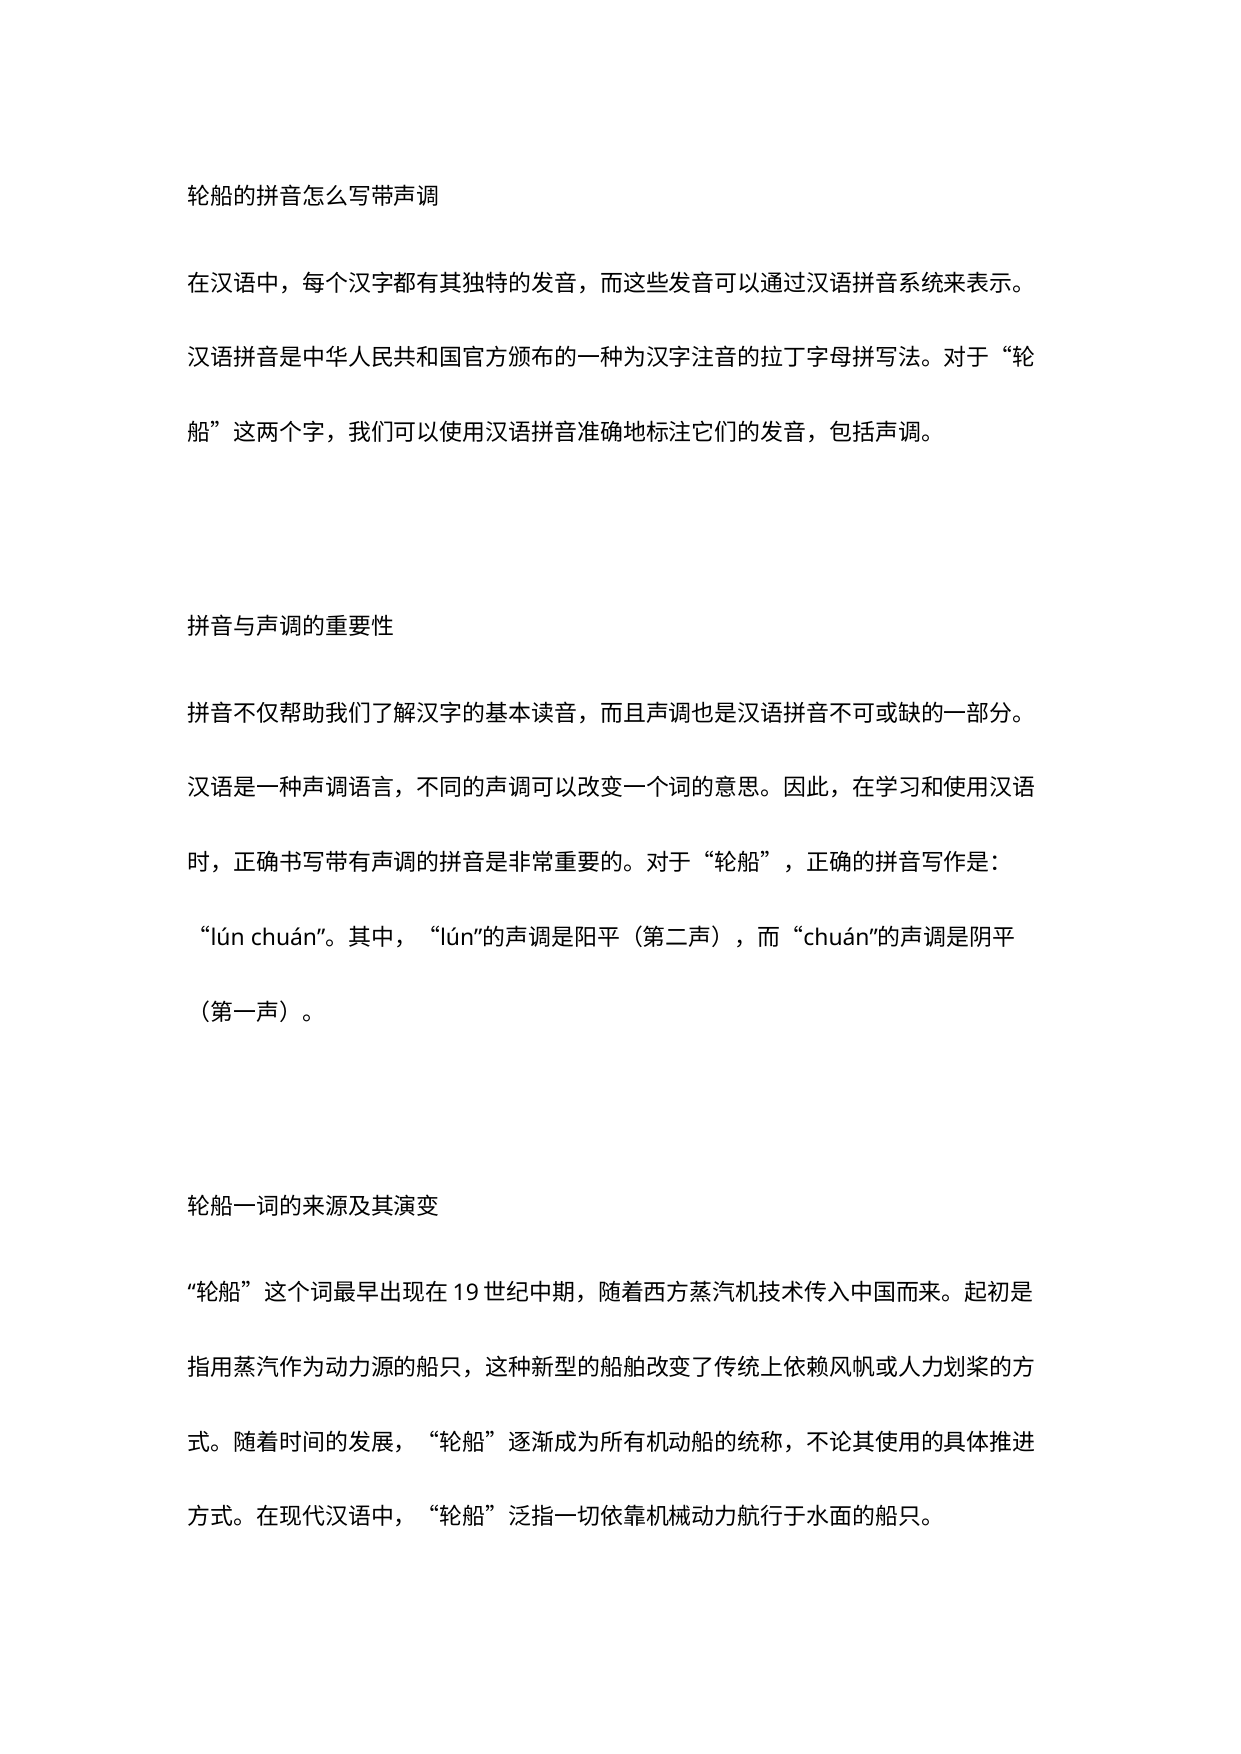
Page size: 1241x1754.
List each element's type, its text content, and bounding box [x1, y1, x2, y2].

text 轮船一词的来源及其演变 [187, 1172, 1053, 1237]
text 轮船的拼音怎么写带声调 [187, 162, 1053, 227]
text 在汉语中，每个汉字都有其独特的发音，而这些发音可以通过汉语拼音系统来表示。汉语拼音是中华人民共和国官方颁布的一种为汉字注音的拉丁字母拼写法。对于“轮船”这两个字，我们可以使用汉语拼音准确地标注它们的发音，包括声调。 [187, 248, 1053, 463]
text “轮船”这个词最早出现在19世纪中期，随着西方蒸汽机技术传入中国而来。起初是指用蒸汽作为动力源的船只，这种新型的船舶改变了传统上依赖风帆或人力划桨的方式。随着时间的发展，“轮船”逐渐成为所有机动船的统称，不论其使用的具体推进方式。在现代汉语中，“轮船”泛指一切依靠机械动力航行于水面的船只。 [187, 1258, 1053, 1547]
text 拼音与声调的重要性 [187, 592, 1053, 657]
text 拼音不仅帮助我们了解汉字的基本读音，而且声调也是汉语拼音不可或缺的一部分。汉语是一种声调语言，不同的声调可以改变一个词的意思。因此，在学习和使用汉语时，正确书写带有声调的拼音是非常重要的。对于“轮船”，正确的拼音写作是：“lún chuán”。其中，“lún”的声调是阳平（第二声），而“chuán”的声调是阴平（第一声）。 [187, 679, 1053, 1042]
